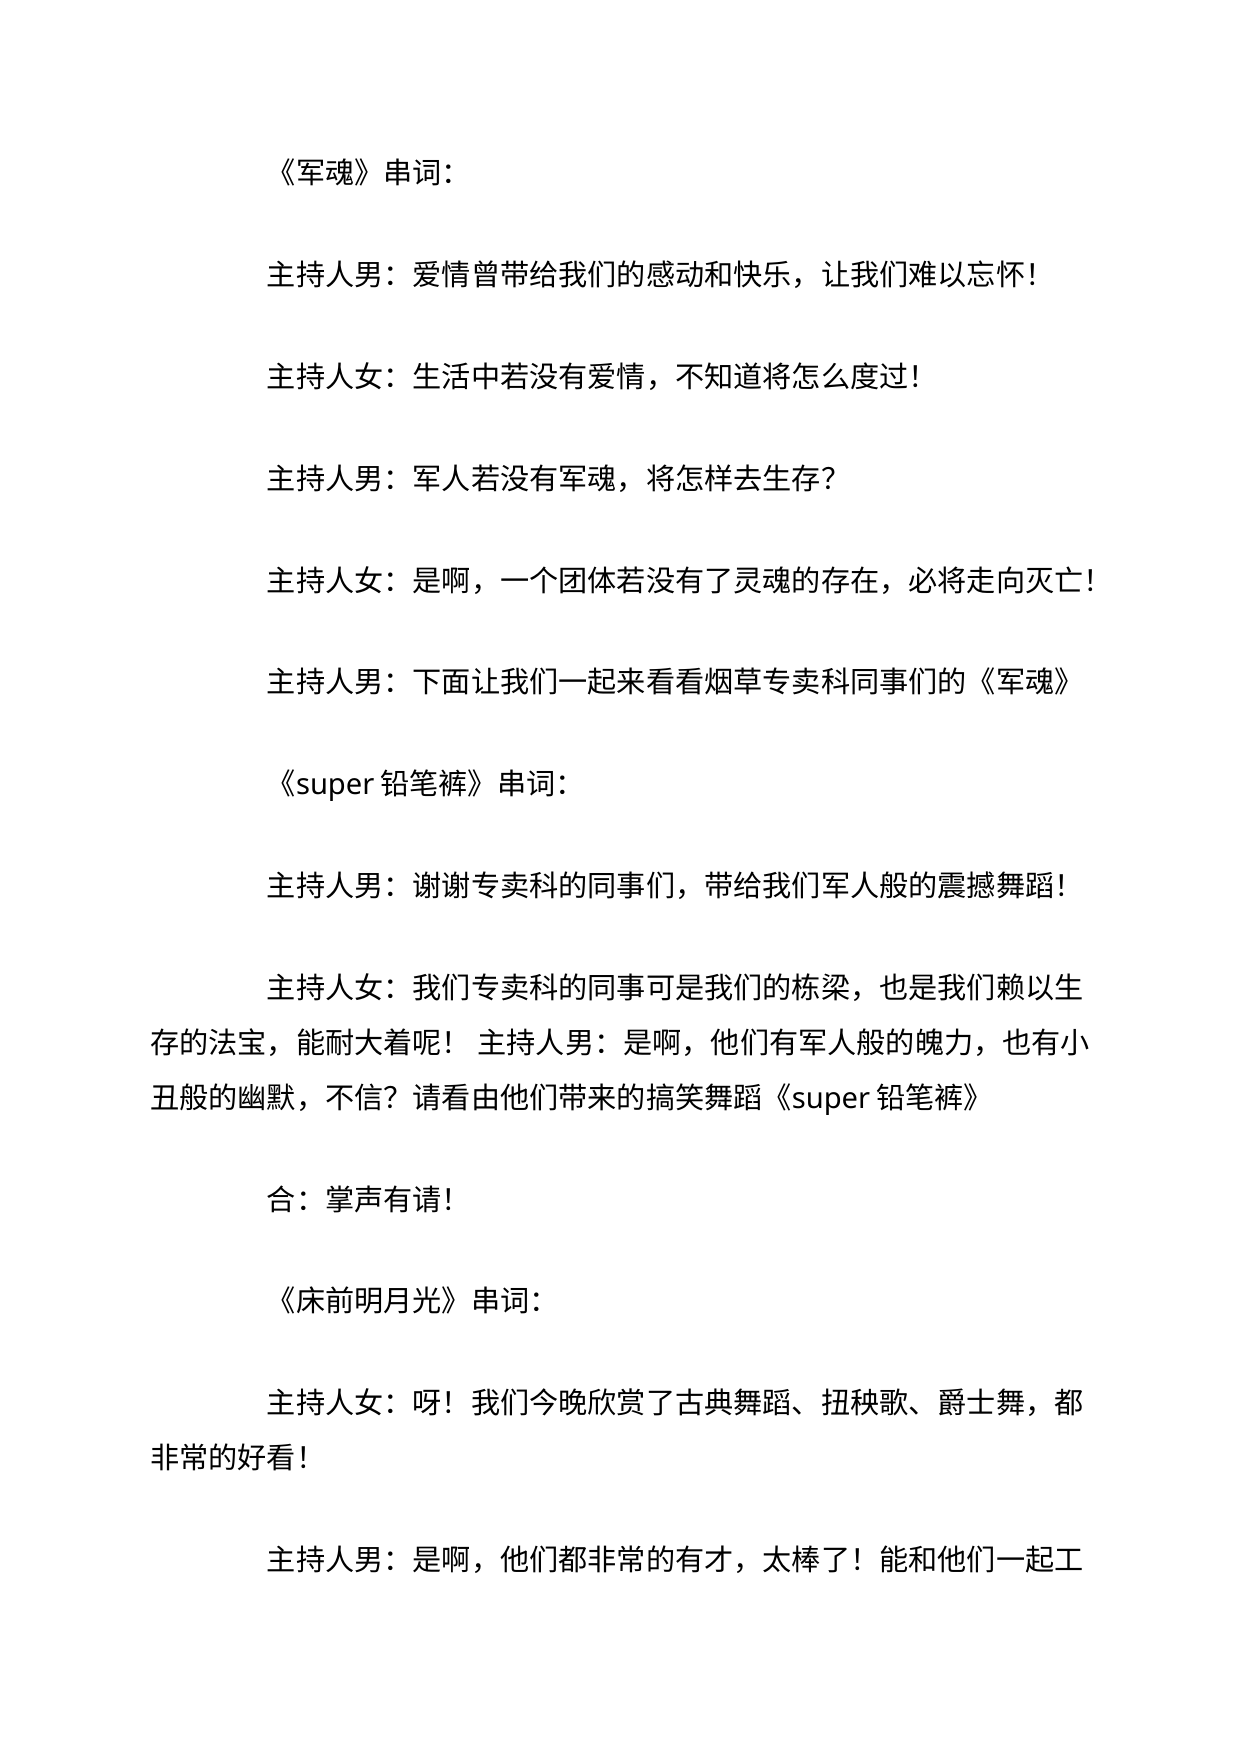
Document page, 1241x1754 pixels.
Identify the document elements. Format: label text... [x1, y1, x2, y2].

text 主持人男：爱情曾带给我们的感动和快乐，让我们难以忘怀！ [150, 252, 1090, 294]
text 主持人女：生活中若没有爱情，不知道将怎么度过！ [150, 353, 1090, 396]
text 主持人男：谢谢专卖科的同事们，带给我们军人般的震撼舞蹈！ [150, 863, 1090, 905]
text 主持人男：下面让我们一起来看看烟草专卖科同事们的《军魂》 [150, 659, 1090, 701]
text 主持人女：我们专卖科的同事可是我们的栋梁，也是我们赖以生存的法宝，能耐大着呢！ 主持人男：是啊，他们有军人般的魄力，也有小丑般的幽默，不信？请看由他们带来的搞笑舞蹈《super铅笔裤》 [150, 964, 1090, 1117]
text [150, 1536, 1090, 1579]
text 主持人男：军人若没有军魂，将怎样去生存？ [150, 455, 1090, 498]
text 主持人女：呀！我们今晚欣赏了古典舞蹈、扭秧歌、爵士舞，都非常的好看！ [150, 1380, 1090, 1477]
text 《super铅笔裤》串词： [150, 761, 1090, 803]
text 合：掌声有请！ [150, 1176, 1090, 1218]
text 主持人女：是啊，一个团体若没有了灵魂的存在，必将走向灭亡！ [150, 557, 1090, 599]
text 《军魂》串词： [150, 150, 1090, 192]
text 《床前明月光》串词： [150, 1278, 1090, 1320]
